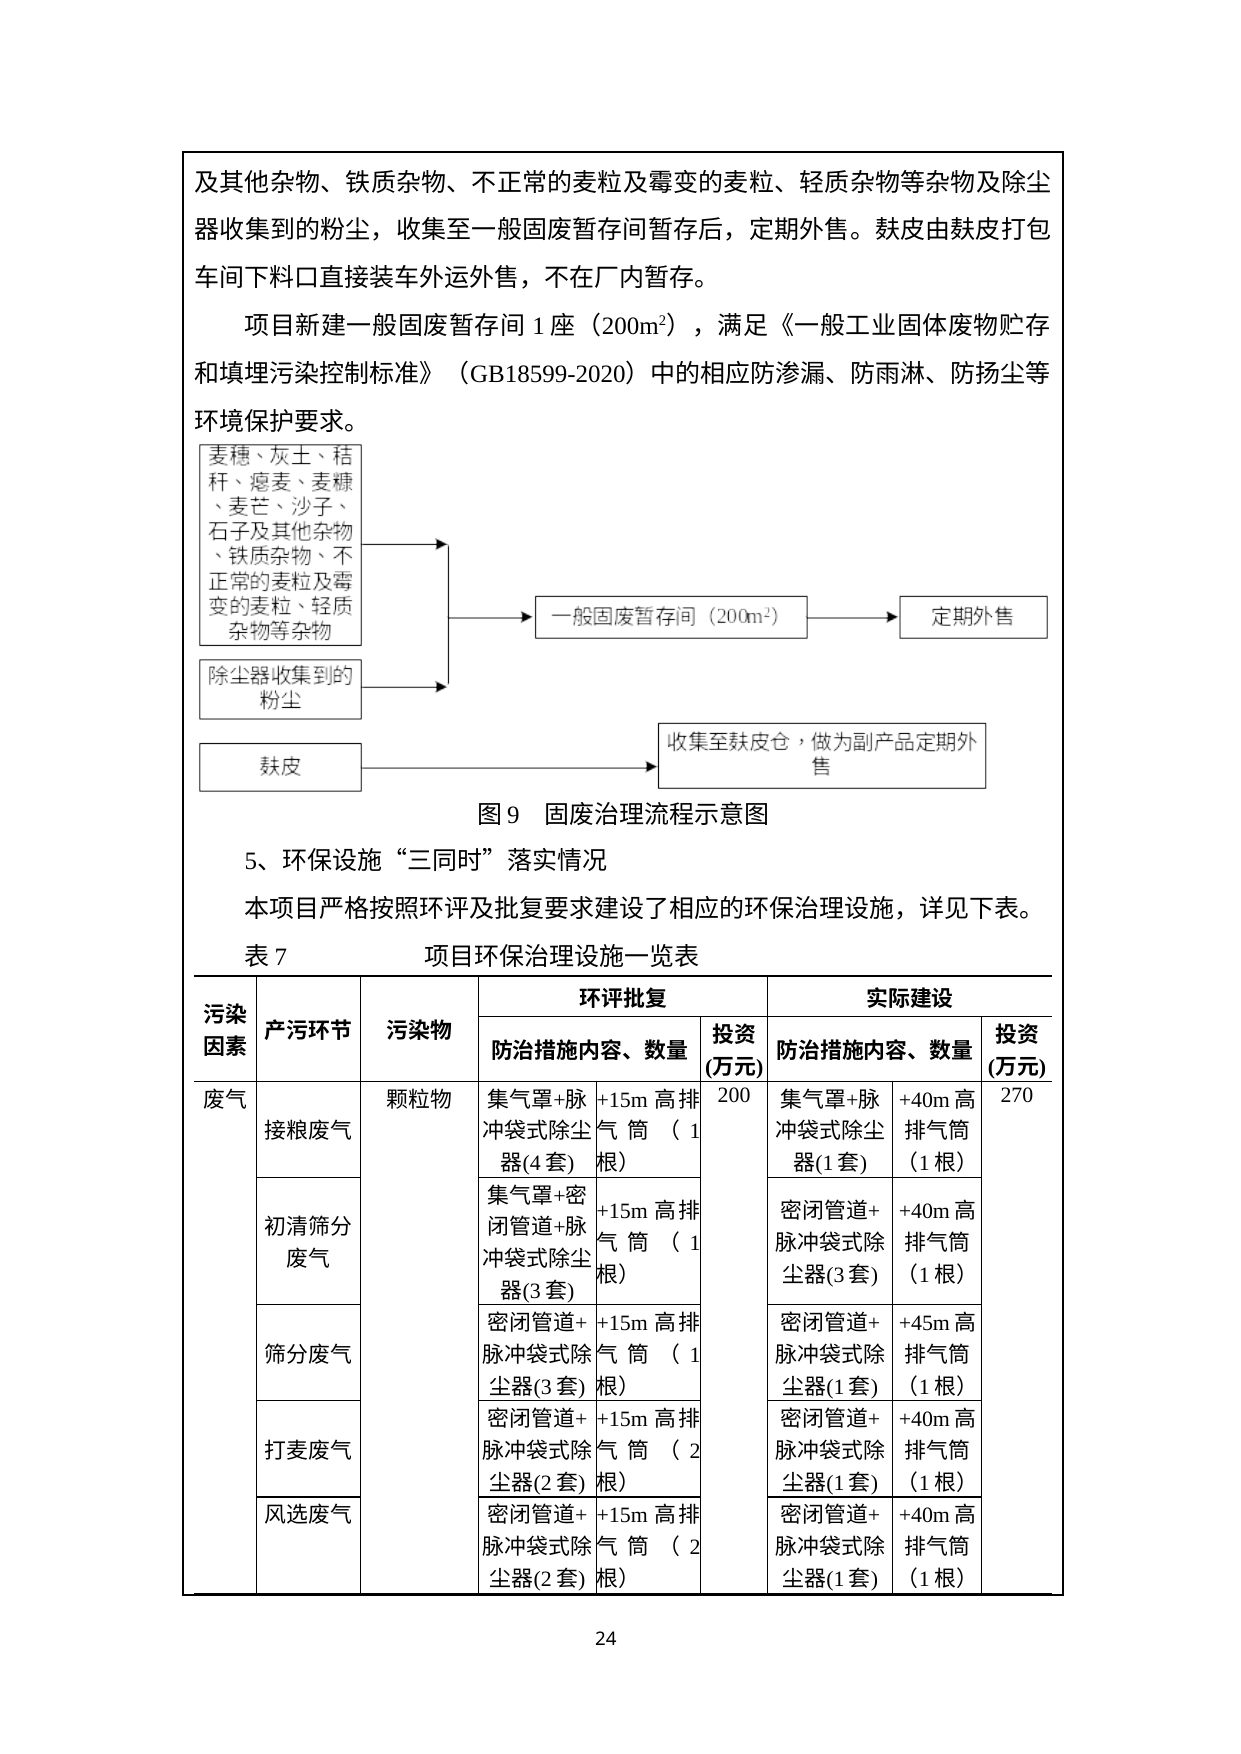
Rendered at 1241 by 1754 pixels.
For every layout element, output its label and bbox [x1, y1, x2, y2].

table_header [184, 153, 1062, 1593]
